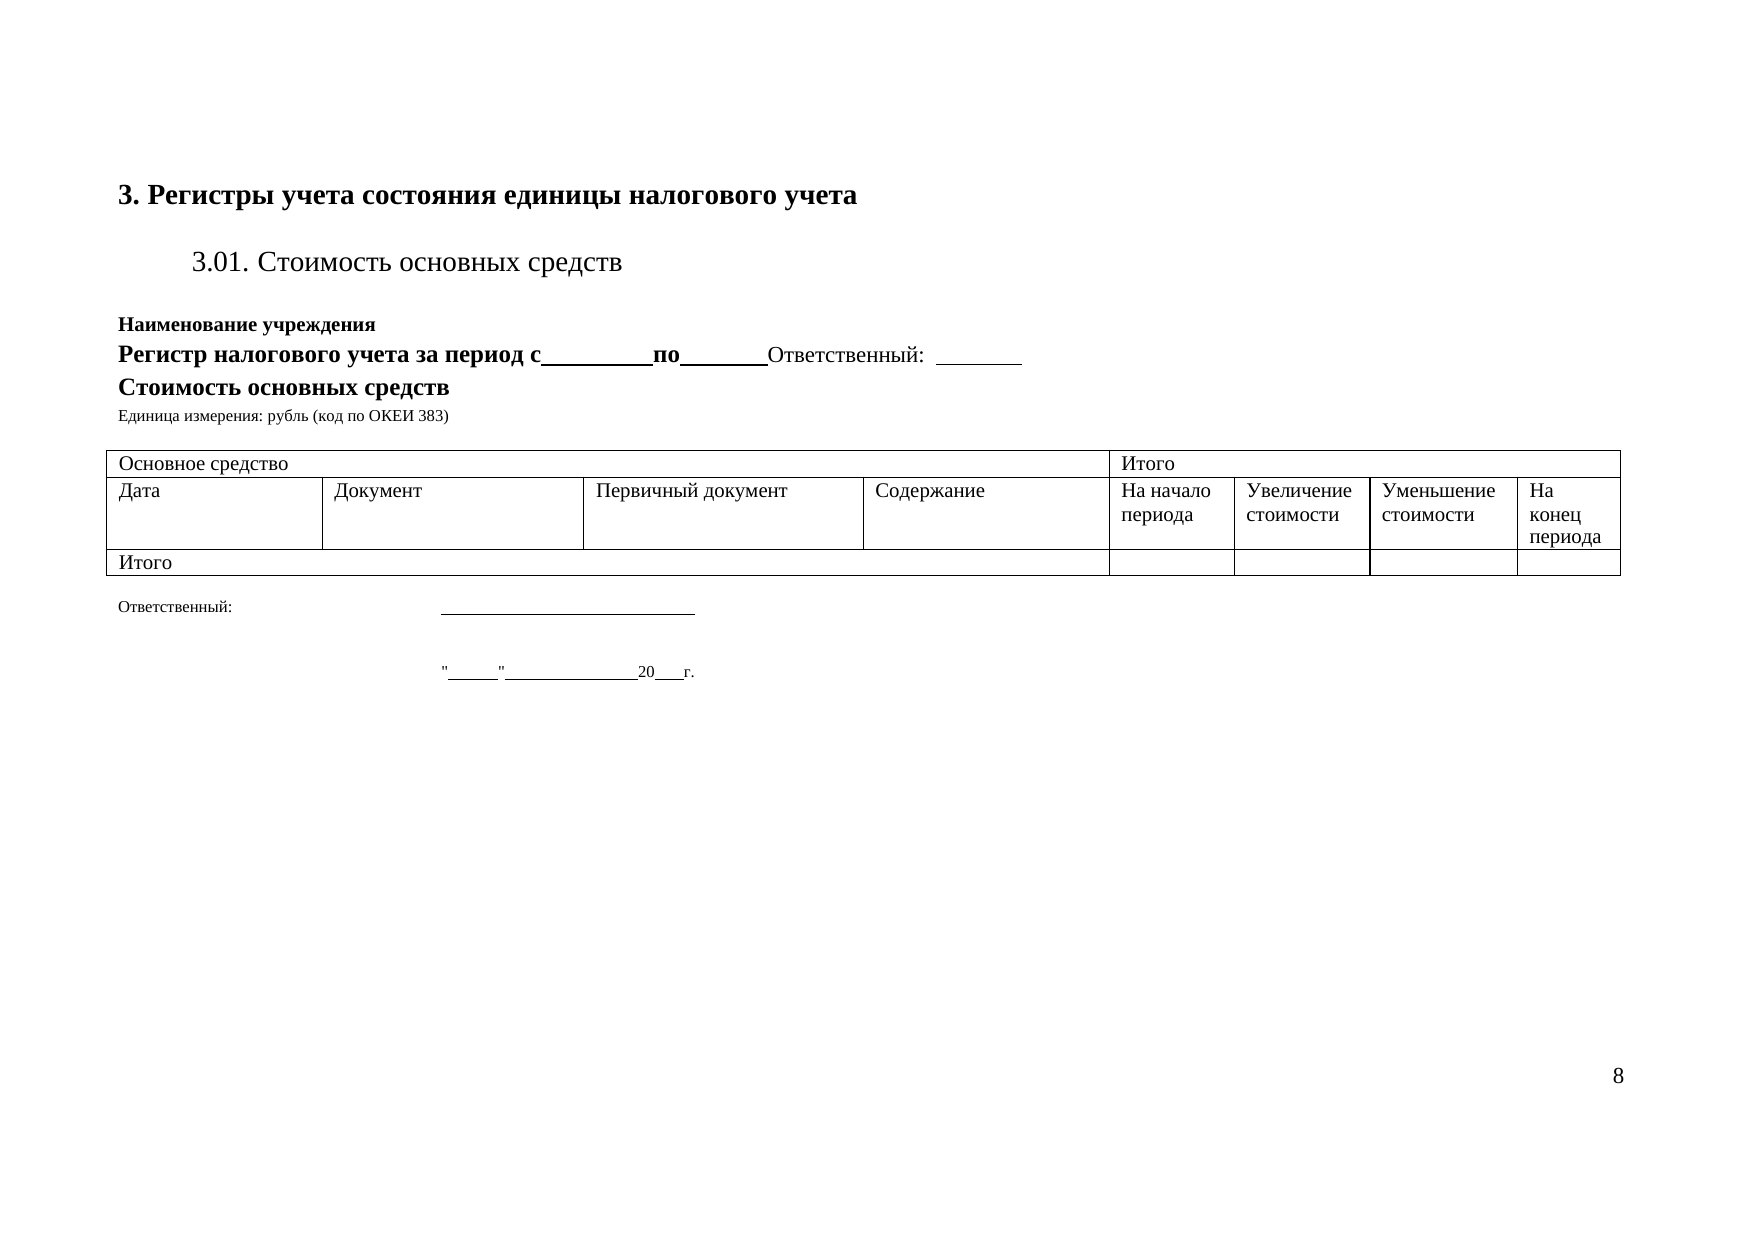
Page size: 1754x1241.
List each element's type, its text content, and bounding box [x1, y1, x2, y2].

text Единица измерения: рубль (код по ОКЕИ 383) [118, 406, 1702, 425]
table_cell На начало периода [1110, 478, 1234, 548]
table_cell Дата [107, 478, 322, 548]
text Наименование учреждения [118, 312, 1702, 336]
text Ответственный: [118, 597, 1702, 616]
table_cell Документ [323, 478, 583, 548]
table_cell Содержание [864, 478, 1109, 548]
subtitle Стоимость основных средств [192, 244, 1702, 278]
table_cell На конец периода [1518, 478, 1620, 548]
table_cell [1518, 550, 1620, 575]
table_cell [1235, 550, 1369, 575]
table_cell Итого [107, 550, 1109, 575]
text Регистр налогового учета за период с по Ответственный: [118, 339, 1702, 368]
table_cell Уменьшение стоимости [1371, 478, 1517, 548]
text Стоимость основных средств [118, 372, 1702, 401]
table_cell [1110, 550, 1234, 575]
text " " 20 г. [441, 662, 1702, 681]
table_header Итого [1110, 451, 1620, 477]
subtitle Регистры учета состояния единицы налогового учета [118, 177, 1702, 210]
table_cell Первичный документ [584, 478, 863, 548]
table_cell [1371, 550, 1517, 575]
table_cell Увеличение стоимости [1235, 478, 1369, 548]
table_header Основное средство [107, 451, 1109, 477]
